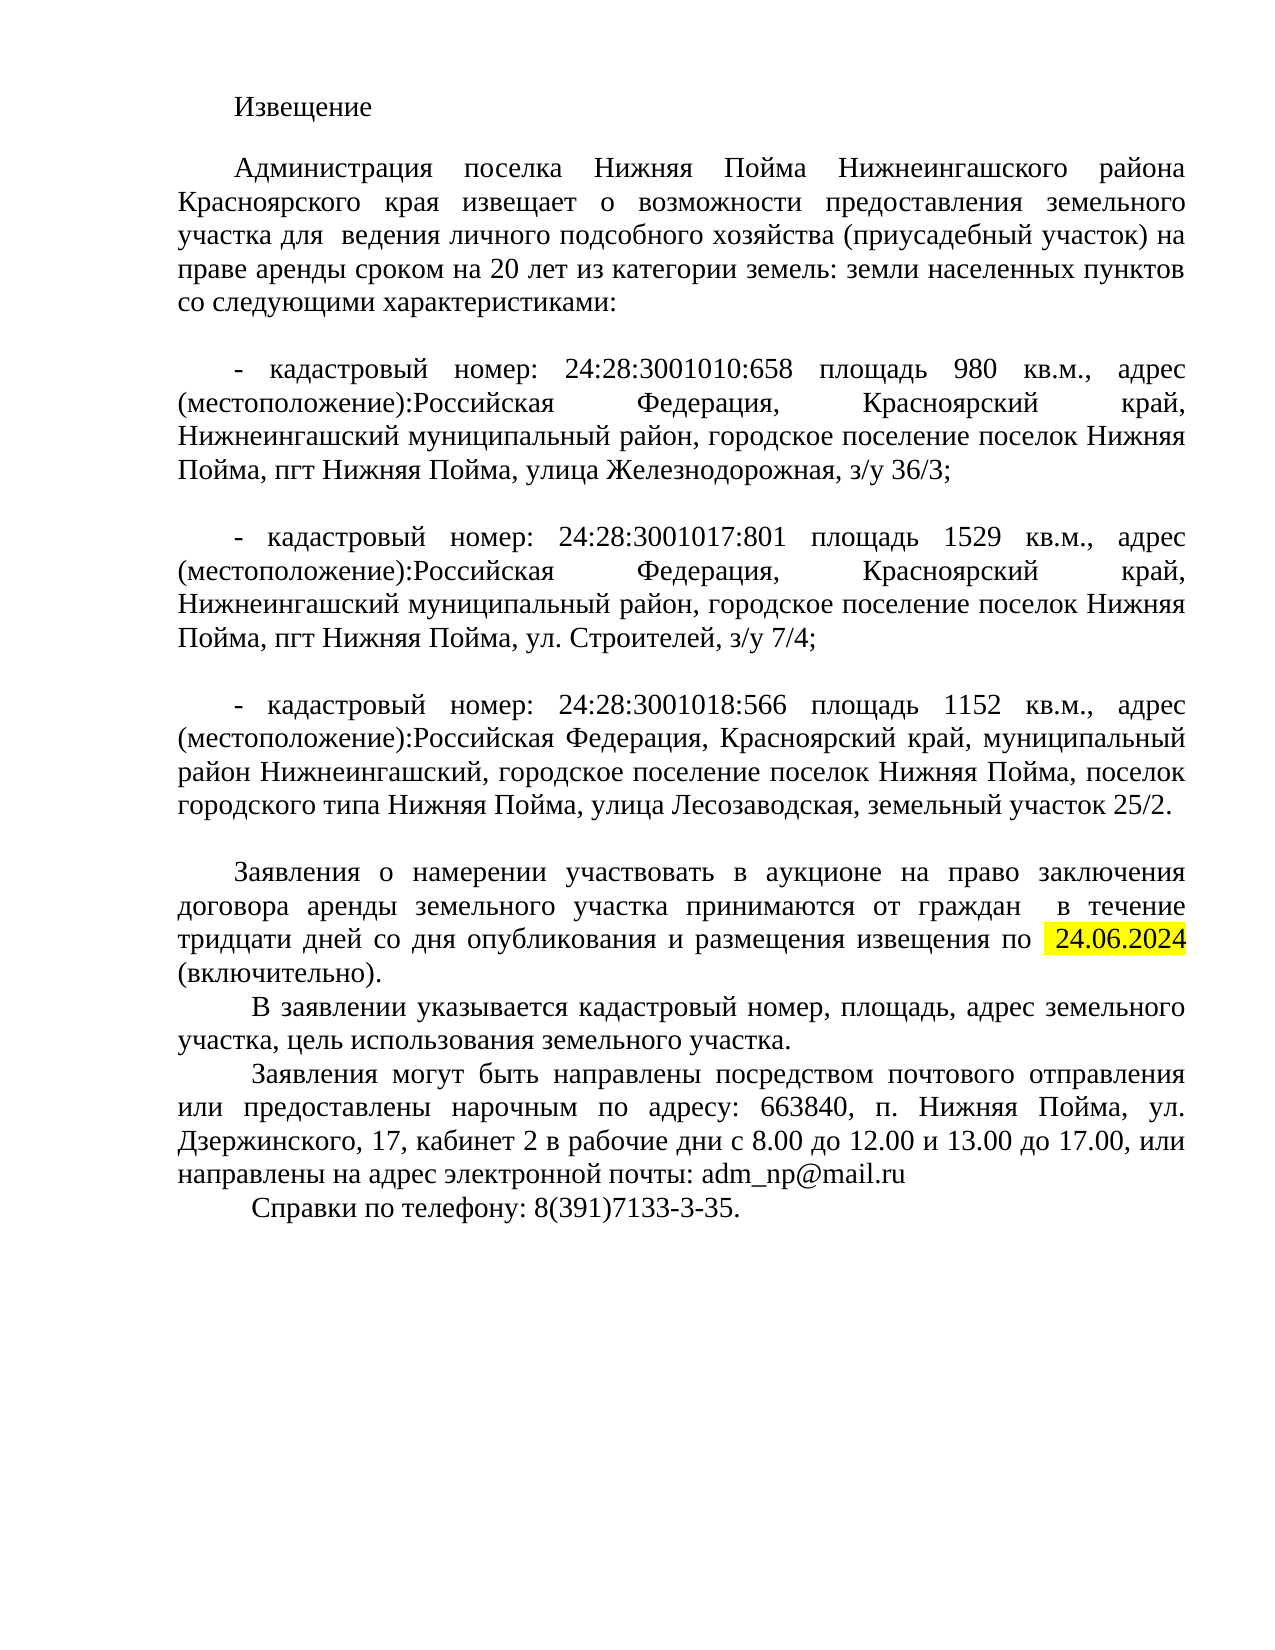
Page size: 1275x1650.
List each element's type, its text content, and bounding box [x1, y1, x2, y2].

text Справки по телефону: 8(391)7133-3-35. [177, 1190, 1186, 1223]
text В заявлении указывается кадастровый номер, площадь, адрес земельного участка, цель использования земельного участка. [177, 989, 1186, 1056]
text - кадастровый номер: 24:28:3001018:566 площадь 1152 кв.м., адрес (местоположение):Российская Федерация, Красноярский край, муниципальный район Нижнеингашский, городское поселение поселок Нижняя Пойма, поселок городского типа Нижняя Пойма, улица Лесозаводская, земельный участок 25/2. [177, 687, 1186, 821]
text - кадастровый номер: 24:28:3001010:658 площадь 980 кв.м., адрес (местоположение):Российская Федерация, Красноярский край, Нижнеингашский муниципальный район, городское поселение поселок Нижняя Пойма, пгт Нижняя Пойма, улица Железнодорожная, з/у 36/3; [177, 351, 1186, 486]
text Заявления могут быть направлены посредством почтового отправления или предоставлены нарочным по адресу: 663840, п. Нижняя Пойма, ул. Дзержинского, 17, кабинет 2 в рабочие дни с 8.00 до 12.00 и 13.00 до 17.00, или направлены на адрес электронной почты: adm_np@mail.ru [177, 1056, 1186, 1190]
text Извещение [177, 89, 1186, 122]
text - кадастровый номер: 24:28:3001017:801 площадь 1529 кв.м., адрес (местоположение):Российская Федерация, Красноярский край, Нижнеингашский муниципальный район, городское поселение поселок Нижняя Пойма, пгт Нижняя Пойма, ул. Строителей, з/у 7/4; [177, 519, 1186, 653]
text Заявления о намерении участвовать в аукционе на право заключения договора аренды земельного участка принимаются от граждан в течение тридцати дней со дня опубликования и размещения извещения по 24.06.2024 (включительно). [177, 854, 1186, 989]
text Администрация поселка Нижняя Пойма Нижнеингашского района Красноярского края извещает о возможности предоставления земельного участка для ведения личного подсобного хозяйства (приусадебный участок) на праве аренды сроком на 20 лет из категории земель: земли населенных пунктов со следующими характеристиками: [177, 150, 1186, 318]
